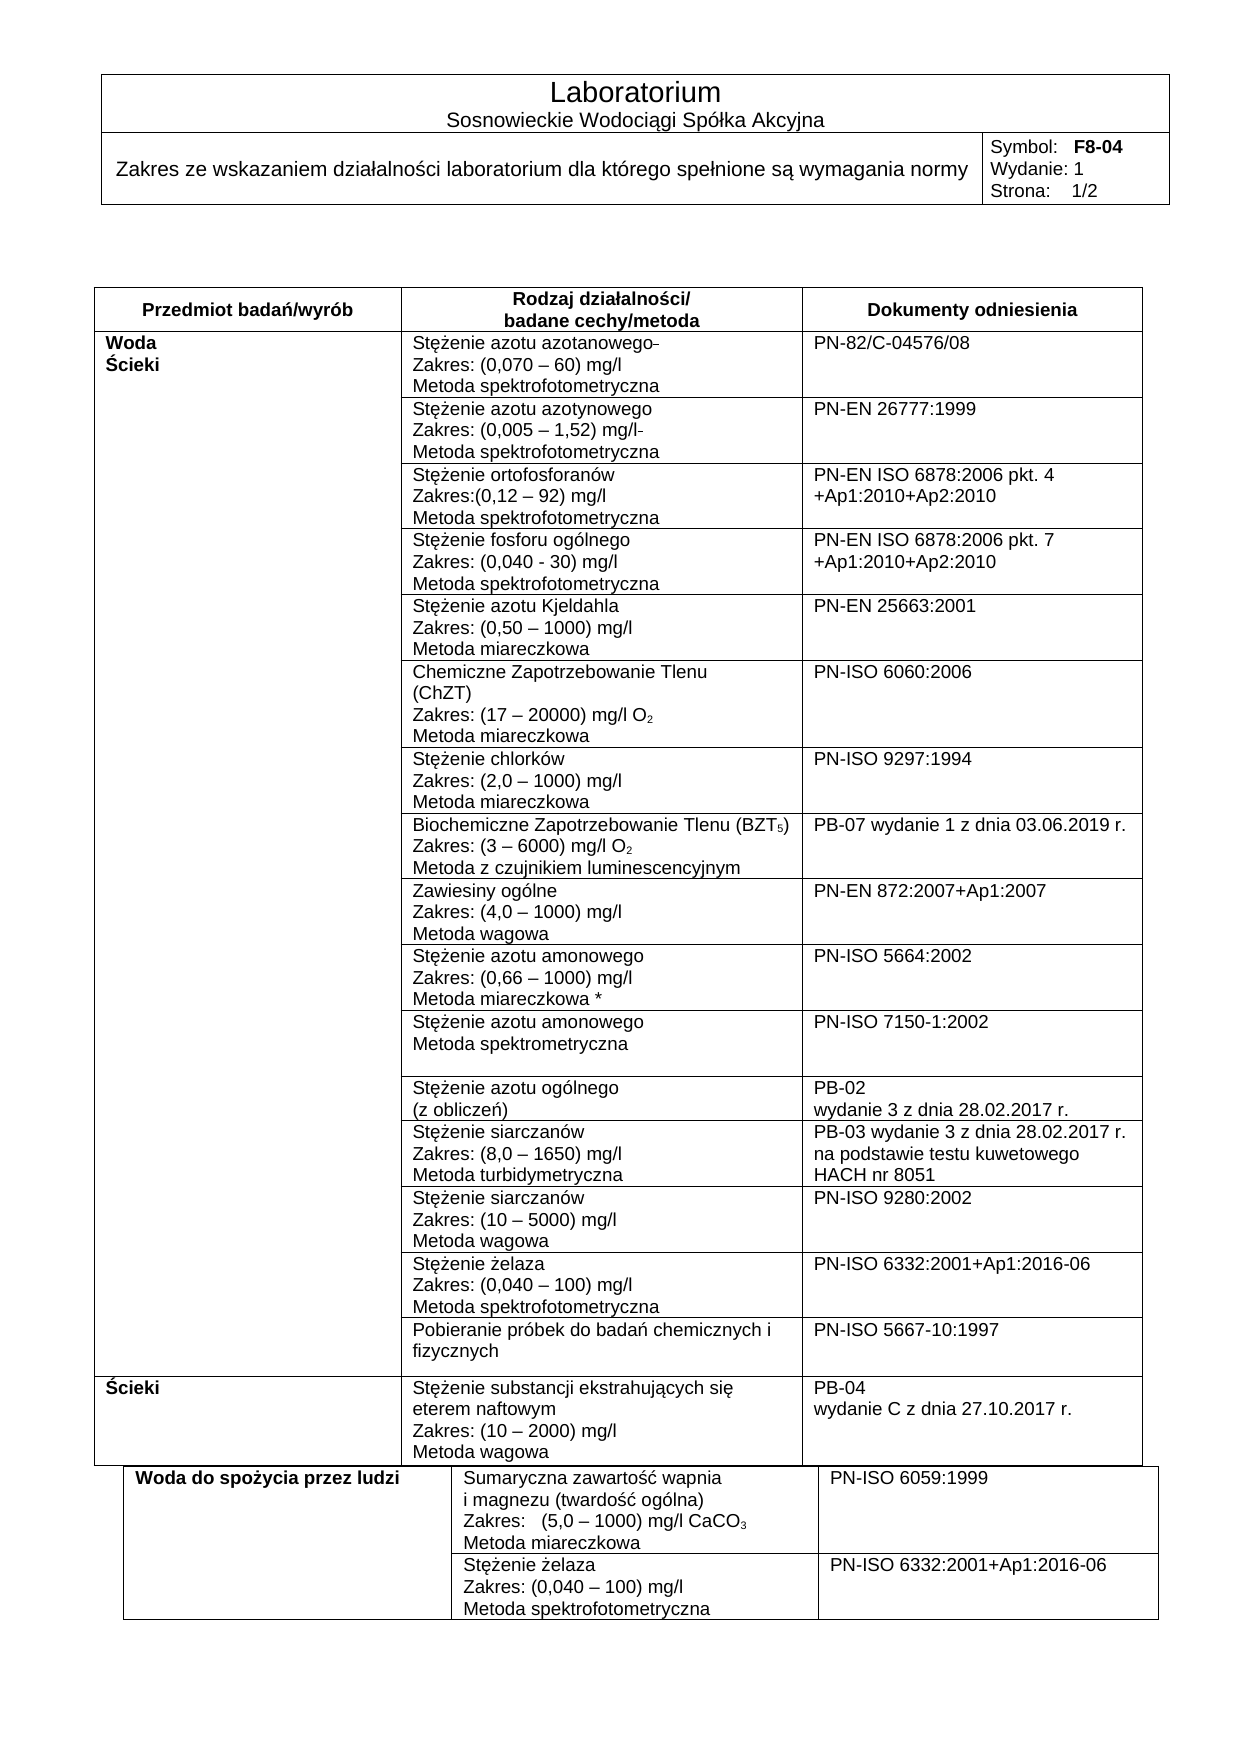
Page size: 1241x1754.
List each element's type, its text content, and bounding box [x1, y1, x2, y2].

table_cell Stężenie żelaza Zakres: (0,040 – 100) mg/l Metoda spektrofotometryczna [452, 1554, 818, 1619]
table_cell PN-EN 25663:2001 [803, 595, 1142, 659]
table_cell Biochemiczne Zapotrzebowanie Tlenu (BZT5) Zakres: (3 – 6000) mg/l O2 Metoda z czujnikiem luminescencyjnym [402, 814, 802, 878]
table_cell Woda Ścieki [95, 332, 401, 1376]
table_cell PB-02 wydanie 3 z dnia 28.02.2017 r. [803, 1077, 1142, 1120]
table_cell Stężenie azotu azotanowego Zakres: (0,070 – 60) mg/l Metoda spektrofotometryczna [402, 332, 802, 397]
table_cell Chemiczne Zapotrzebowanie Tlenu (ChZT) Zakres: (17 – 20000) mg/l O2 Metoda miareczkowa [402, 661, 802, 747]
table_cell Stężenie substancji ekstrahujących się eterem naftowym Zakres: (10 – 2000) mg/l Metoda wagowa [402, 1377, 802, 1465]
table_cell PB-04 wydanie C z dnia 27.10.2017 r. [803, 1377, 1142, 1465]
table_cell PN-ISO 9297:1994 [803, 748, 1142, 813]
table_header Dokumenty odniesienia [803, 288, 1142, 331]
table_cell Ścieki [95, 1377, 401, 1465]
table_cell Stężenie chlorków Zakres: (2,0 – 1000) mg/l Metoda miareczkowa [402, 748, 802, 813]
table_cell Stężenie azotu ogólnego (z obliczeń) [402, 1077, 802, 1120]
table_cell PN-ISO 6332:2001+Ap1:2016-06 [803, 1253, 1142, 1317]
table_cell Pobieranie próbek do badań chemicznych i fizycznych [402, 1318, 802, 1376]
table_cell PN-EN ISO 6878:2006 pkt. 4 +Ap1:2010+Ap2:2010 [803, 464, 1142, 528]
table_cell Stężenie azotu amonowego Metoda spektrometryczna [402, 1011, 802, 1076]
table_cell PN-EN 26777:1999 [803, 398, 1142, 462]
table_cell PN-EN 872:2007+Ap1:2007 [803, 879, 1142, 944]
table_cell Stężenie azotu Kjeldahla Zakres: (0,50 – 1000) mg/l Metoda miareczkowa [402, 595, 802, 659]
table_cell PN-ISO 5667-10:1997 [803, 1318, 1142, 1376]
table_cell PN-EN ISO 6878:2006 pkt. 7 +Ap1:2010+Ap2:2010 [803, 529, 1142, 594]
table_header Przedmiot badań/wyrób [95, 288, 401, 331]
table_header PN-ISO 6059:1999 [819, 1467, 1158, 1553]
table_cell Stężenie azotu azotynowego Zakres: (0,005 – 1,52) mg/l Metoda spektrofotometryczna [402, 398, 802, 462]
table_cell PN-82/C-04576/08 [803, 332, 1142, 397]
table_header Woda do spożycia przez ludzi [124, 1467, 451, 1619]
table_cell PN-ISO 7150-1:2002 [803, 1011, 1142, 1076]
table_cell Stężenie żelaza Zakres: (0,040 – 100) mg/l Metoda spektrofotometryczna [402, 1253, 802, 1317]
table_cell Stężenie fosforu ogólnego Zakres: (0,040 - 30) mg/l Metoda spektrofotometryczna [402, 529, 802, 594]
table_cell Stężenie siarczanów Zakres: (10 – 5000) mg/l Metoda wagowa [402, 1187, 802, 1252]
table_header Rodzaj działalności/ badane cechy/metoda [402, 288, 802, 331]
table_cell PN-ISO 6060:2006 [803, 661, 1142, 747]
table_header Sumaryczna zawartość wapnia i magnezu (twardość ogólna) Zakres: (5,0 – 1000) mg/l CaCO3 Metoda miareczkowa [452, 1467, 818, 1553]
table_cell PB-07 wydanie 1 z dnia 03.06.2019 r. [803, 814, 1142, 878]
table_cell Stężenie siarczanów Zakres: (8,0 – 1650) mg/l Metoda turbidymetryczna [402, 1121, 802, 1186]
table_cell PN-ISO 9280:2002 [803, 1187, 1142, 1252]
table_cell Stężenie ortofosforanów Zakres:(0,12 – 92) mg/l Metoda spektrofotometryczna [402, 464, 802, 528]
table_cell PB-03 wydanie 3 z dnia 28.02.2017 r. na podstawie testu kuwetowego HACH nr 8051 [803, 1121, 1142, 1186]
table_cell PN-ISO 6332:2001+Ap1:2016-06 [819, 1554, 1158, 1619]
table_cell Stężenie azotu amonowego Zakres: (0,66 – 1000) mg/l Metoda miareczkowa * [402, 945, 802, 1010]
table_cell Zawiesiny ogólne Zakres: (4,0 – 1000) mg/l Metoda wagowa [402, 879, 802, 944]
table_cell PN-ISO 5664:2002 [803, 945, 1142, 1010]
